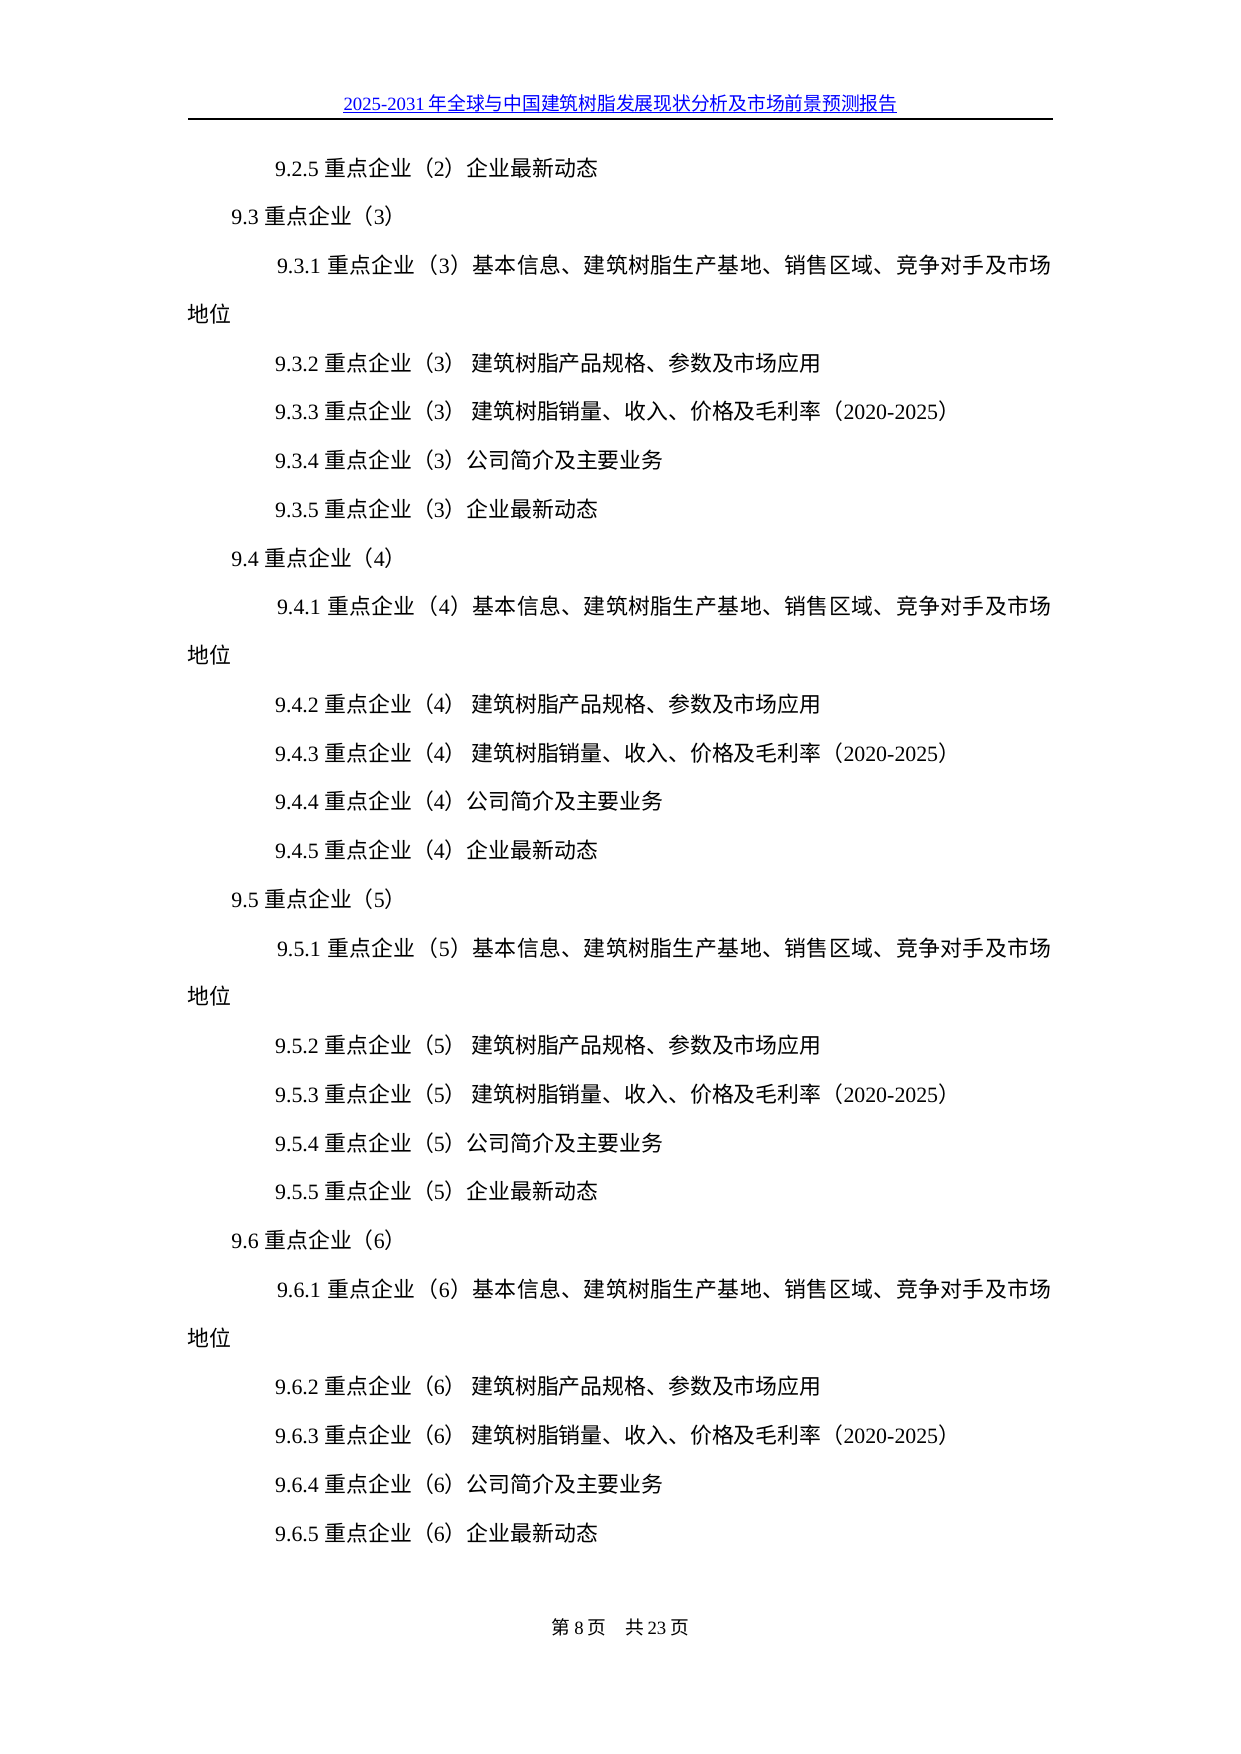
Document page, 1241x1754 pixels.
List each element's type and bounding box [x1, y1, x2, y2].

text [187, 150, 1053, 1548]
